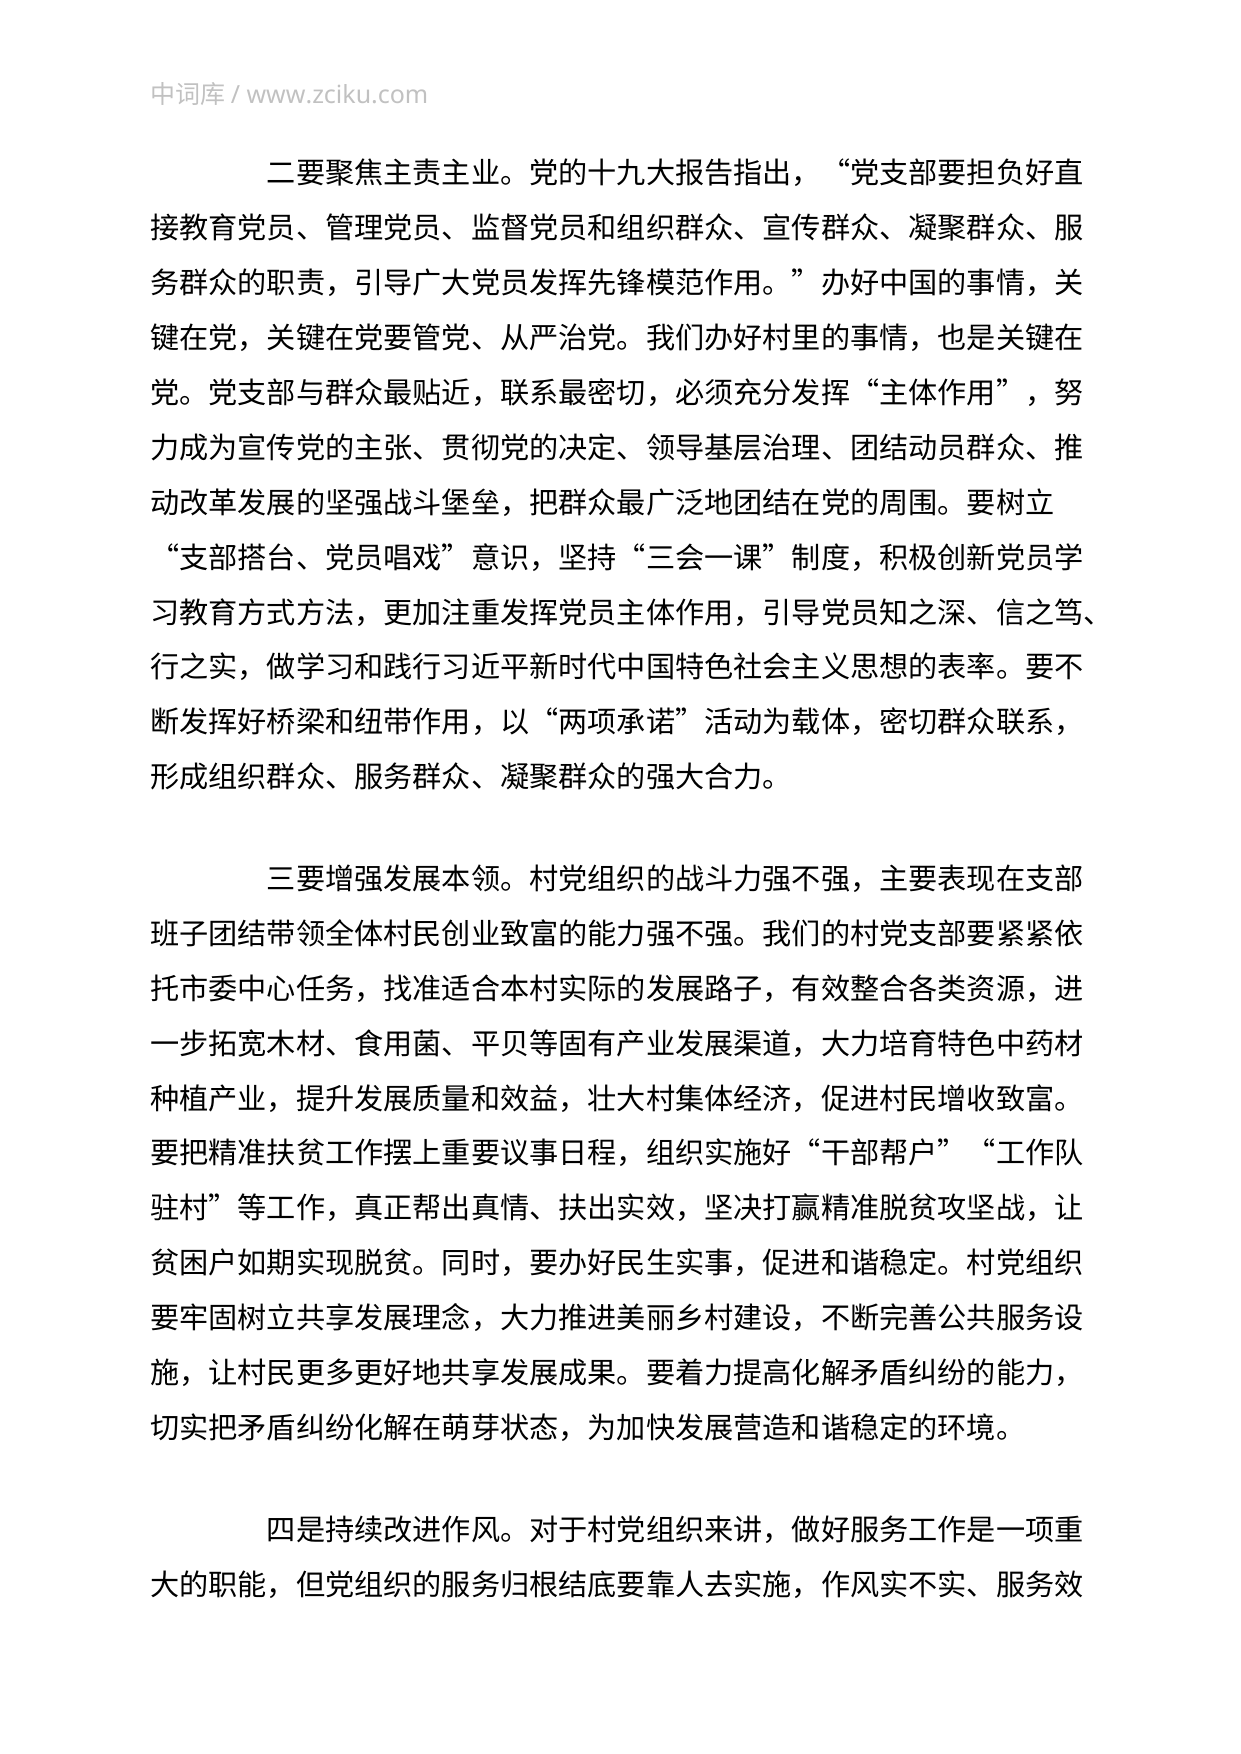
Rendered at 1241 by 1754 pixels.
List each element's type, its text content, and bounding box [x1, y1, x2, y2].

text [150, 1506, 1090, 1603]
text 二要聚焦主责主业。党的十九大报告指出，“党支部要担负好直接教育党员、管理党员、监督党员和组织群众、宣传群众、凝聚群众、服务群众的职责，引导广大党员发挥先锋模范作用。”办好中国的事情，关键在党，关键在党要管党、从严治党。我们办好村里的事情，也是关键在党。党支部与群众最贴近，联系最密切，必须充分发挥“主体作用”，努力成为宣传党的主张、贯彻党的决定、领导基层治理、团结动员群众、推动改革发展的坚强战斗堡垒，把群众最广泛地团结在党的周围。要树立“支部搭台、党员唱戏”意识，坚持“三会一课”制度，积极创新党员学习教育方式方法，更加注重发挥党员主体作用，引导党员知之深、信之笃、行之实，做学习和践行习近平新时代中国特色社会主义思想的表率。要不断发挥好桥梁和纽带作用，以“两项承诺”活动为载体，密切群众联系，形成组织群众、服务群众、凝聚群众的强大合力。 [150, 150, 1090, 796]
text 三要增强发展本领。村党组织的战斗力强不强，主要表现在支部班子团结带领全体村民创业致富的能力强不强。我们的村党支部要紧紧依托市委中心任务，找准适合本村实际的发展路子，有效整合各类资源，进一步拓宽木材、食用菌、平贝等固有产业发展渠道，大力培育特色中药材种植产业，提升发展质量和效益，壮大村集体经济，促进村民增收致富。要把精准扶贫工作摆上重要议事日程，组织实施好“干部帮户”“工作队驻村”等工作，真正帮出真情、扶出实效，坚决打赢精准脱贫攻坚战，让贫困户如期实现脱贫。同时，要办好民生实事，促进和谐稳定。村党组织要牢固树立共享发展理念，大力推进美丽乡村建设，不断完善公共服务设施，让村民更多更好地共享发展成果。要着力提高化解矛盾纠纷的能力，切实把矛盾纠纷化解在萌芽状态，为加快发展营造和谐稳定的环境。 [150, 856, 1090, 1447]
